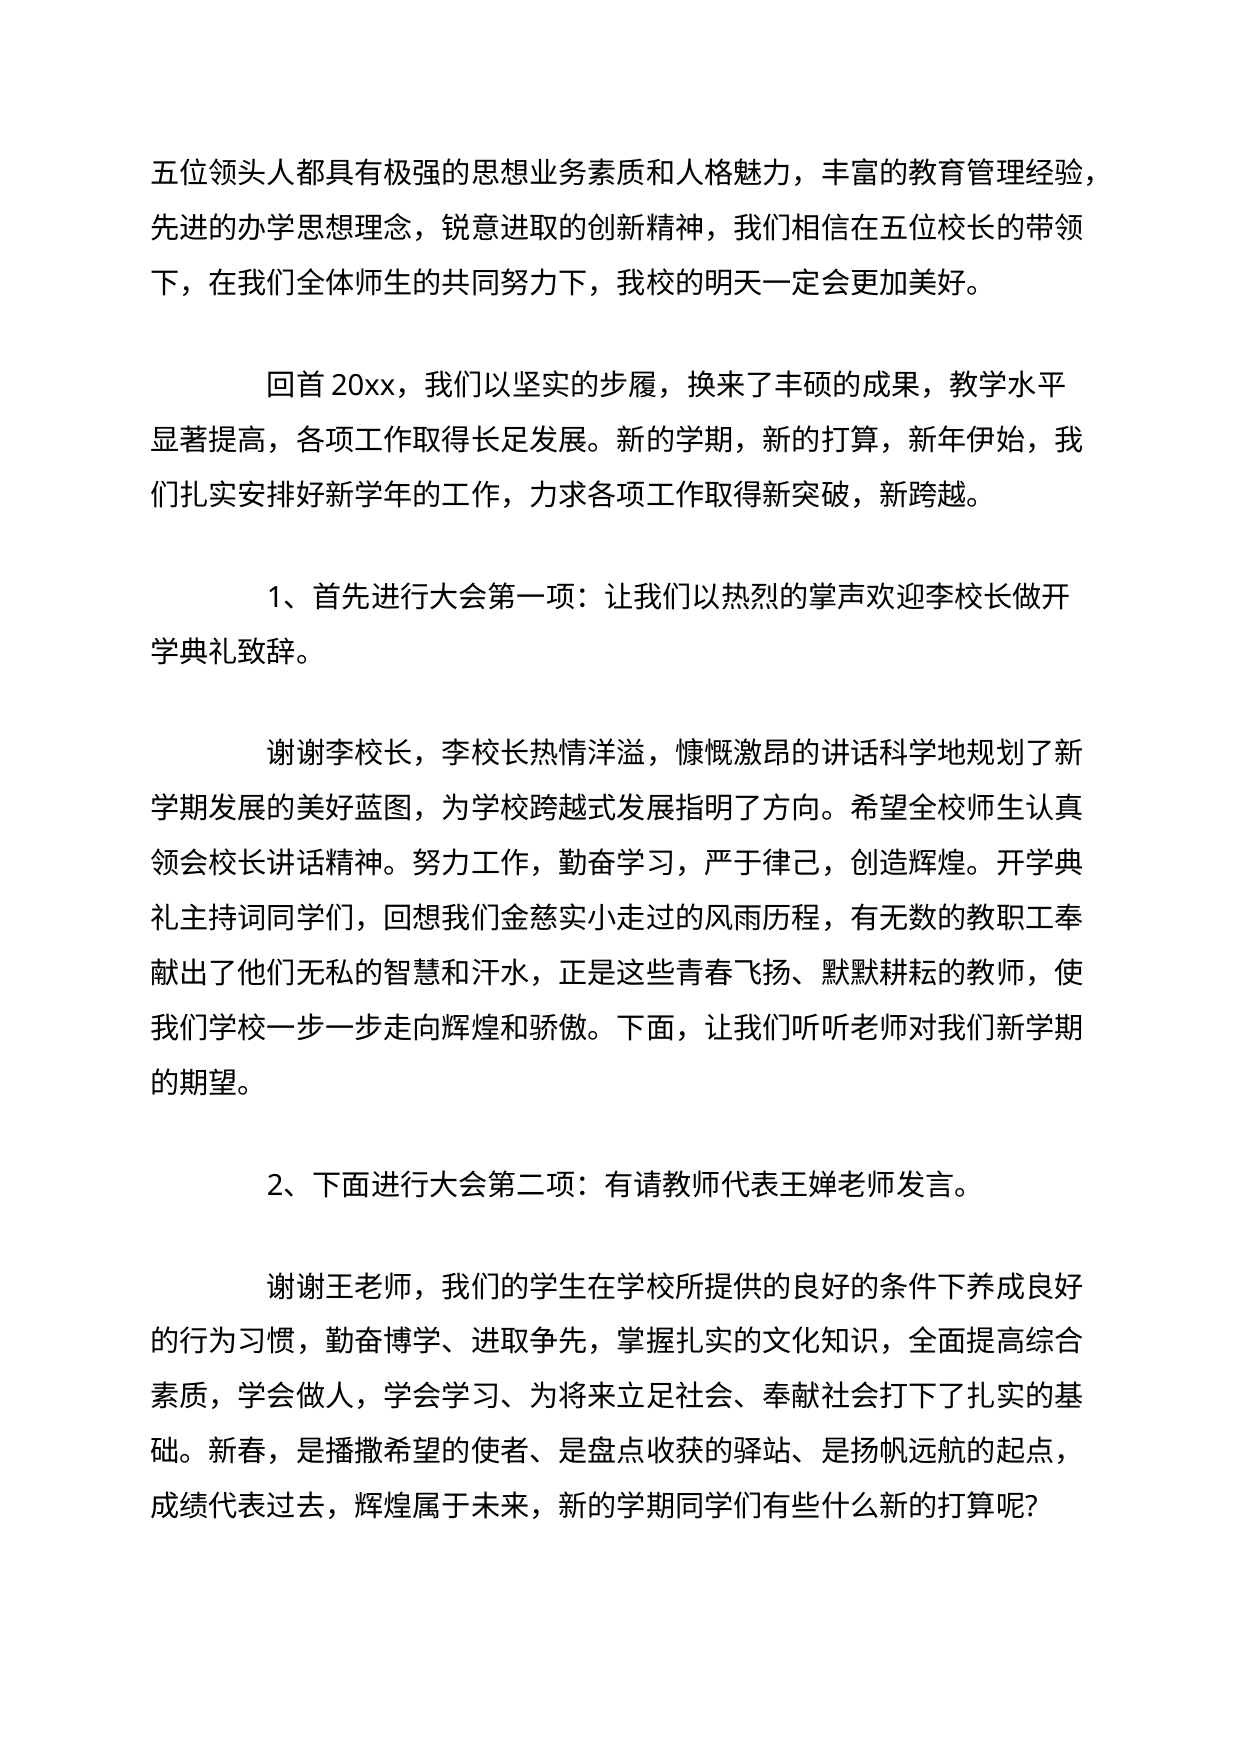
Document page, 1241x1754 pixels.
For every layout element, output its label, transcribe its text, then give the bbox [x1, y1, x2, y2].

text 谢谢李校长，李校长热情洋溢，慷慨激昂的讲话科学地规划了新学期发展的美好蓝图，为学校跨越式发展指明了方向。希望全校师生认真领会校长讲话精神。努力工作，勤奋学习，严于律己，创造辉煌。开学典礼主持词同学们，回想我们金慈实小走过的风雨历程，有无数的教职工奉献出了他们无私的智慧和汗水，正是这些青春飞扬、默默耕耘的教师，使我们学校一步一步走向辉煌和骄傲。下面，让我们听听老师对我们新学期的期望。 [150, 730, 1090, 1102]
text 1、首先进行大会第一项：让我们以热烈的掌声欢迎李校长做开学典礼致辞。 [150, 573, 1090, 671]
text 谢谢王老师，我们的学生在学校所提供的良好的条件下养成良好的行为习惯，勤奋博学、进取争先，掌握扎实的文化知识，全面提高综合素质，学会做人，学会学习、为将来立足社会、奉献社会打下了扎实的基础。新春，是播撒希望的使者、是盘点收获的驿站、是扬帆远航的起点，成绩代表过去，辉煌属于未来，新的学期同学们有些什么新的打算呢? [150, 1263, 1090, 1525]
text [150, 150, 1090, 302]
text 回首20xx，我们以坚实的步履，换来了丰硕的成果，教学水平显著提高，各项工作取得长足发展。新的学期，新的打算，新年伊始，我们扎实安排好新学年的工作，力求各项工作取得新突破，新跨越。 [150, 362, 1090, 514]
text 2、下面进行大会第二项：有请教师代表王婵老师发言。 [150, 1161, 1090, 1203]
